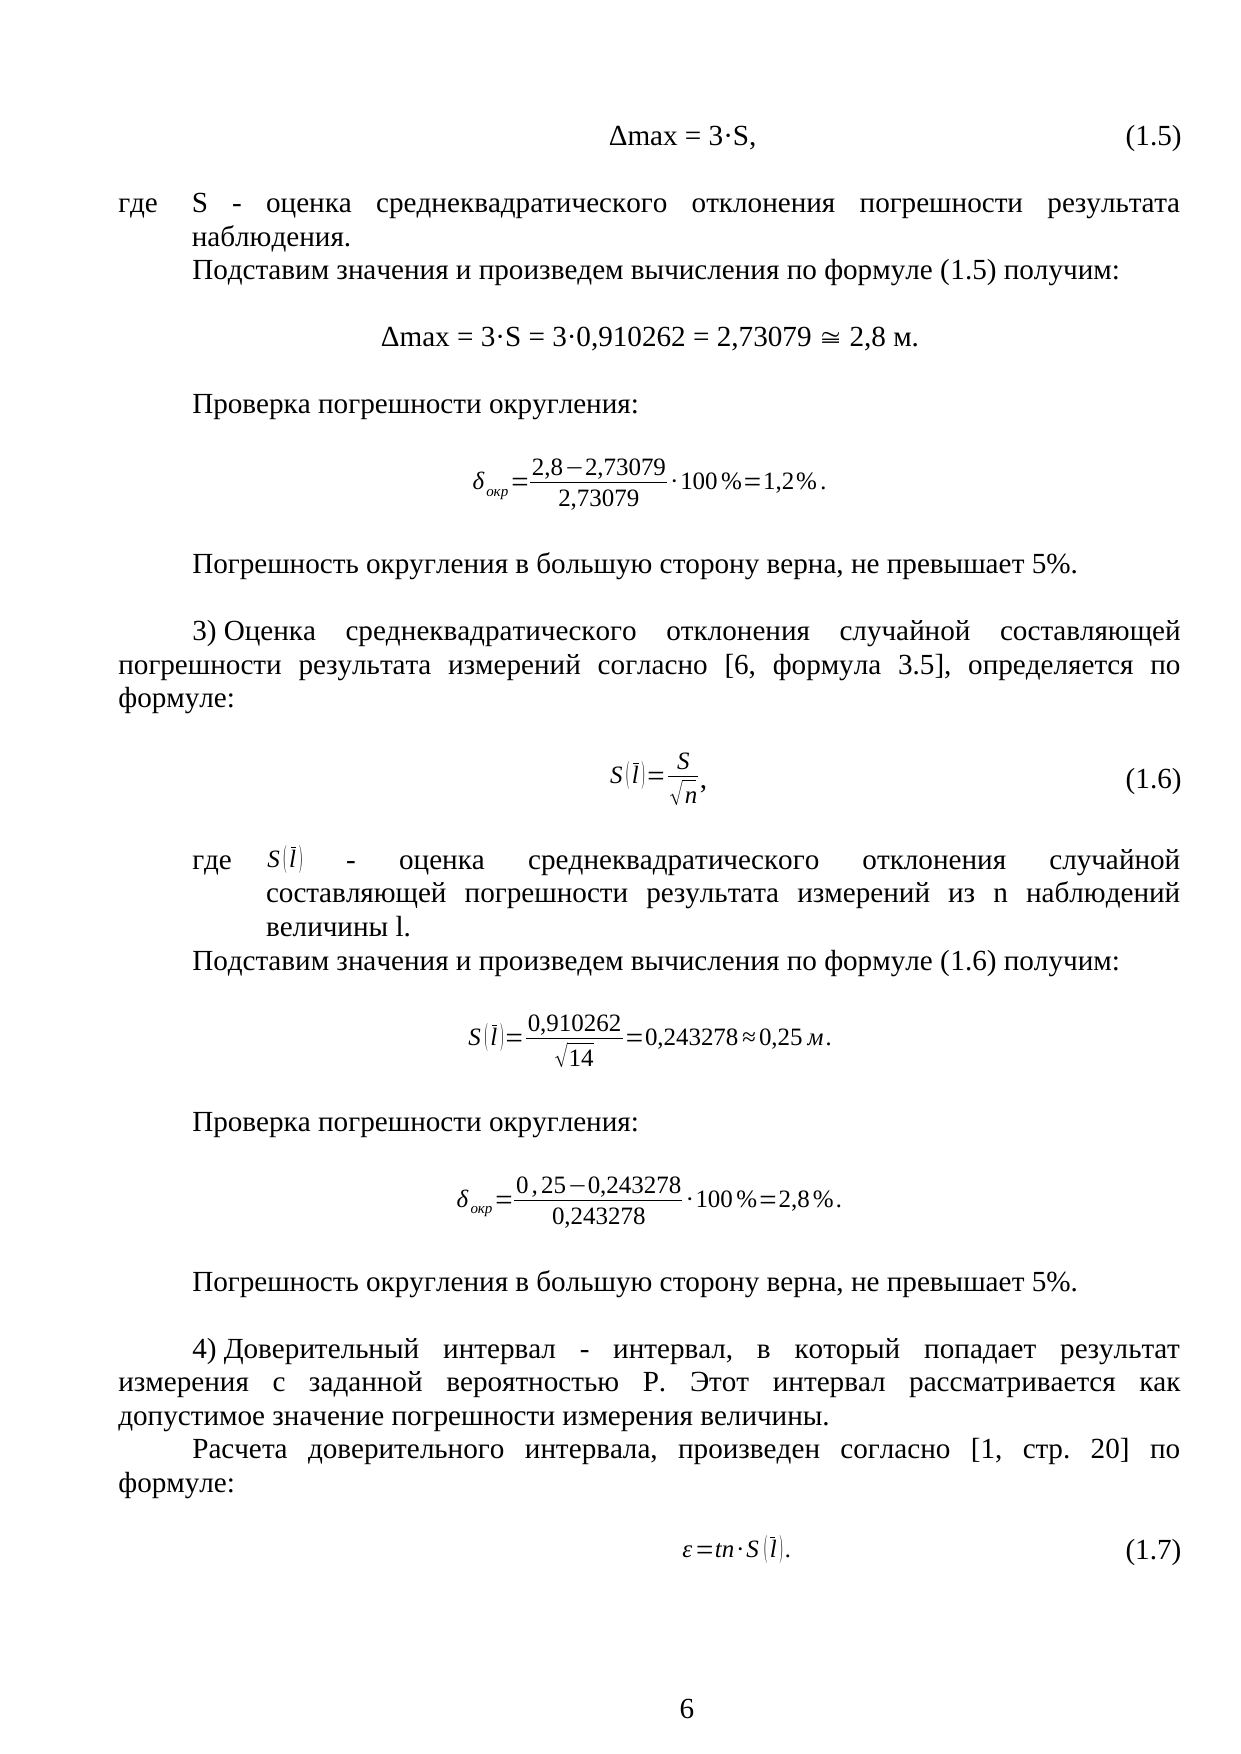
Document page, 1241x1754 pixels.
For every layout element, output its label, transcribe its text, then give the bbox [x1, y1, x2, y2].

text Погрешность округления в большую сторону верна, не превышает 5%. [118, 546, 1181, 580]
text Расчета доверительного интервала, произведен согласно [1, стр. 20] по формуле: [118, 1432, 1181, 1499]
text Проверка погрешности округления: [118, 1104, 1181, 1138]
text где - оценка среднеквадратического отклонения случайной составляющей погрешности результата измерений из n наблюдений величины l. [192, 842, 1181, 943]
text где S - оценка среднеквадратического отклонения погрешности результата наблюдения. [118, 185, 1181, 252]
text Δmax = 3·S = 3·0,910262 = 2,73079 2,8 м. [118, 319, 1181, 353]
text (1.7) [118, 1532, 1181, 1566]
text Оценка среднеквадратического отклонения случайной составляющей погрешности результата измерений согласно [6, формула 3.5], определяется по формуле: [118, 613, 1181, 714]
text Доверительный интервал - интервал, в который попадает результат измерения с заданной вероятностью Р. Этот интервал рассматривается как допустимое значение погрешности измерения величины. [118, 1331, 1181, 1432]
text Проверка погрешности округления: [118, 387, 1181, 420]
text Δmax = 3·S, (1.5) [118, 118, 1181, 152]
text , (1.6) [118, 747, 1181, 808]
text Подставим значения и произведем вычисления по формуле (1.6) получим: [118, 943, 1181, 976]
text Погрешность округления в большую сторону верна, не превышает 5%. [118, 1264, 1181, 1297]
text Подставим значения и произведем вычисления по формуле (1.5) получим: [118, 252, 1181, 286]
